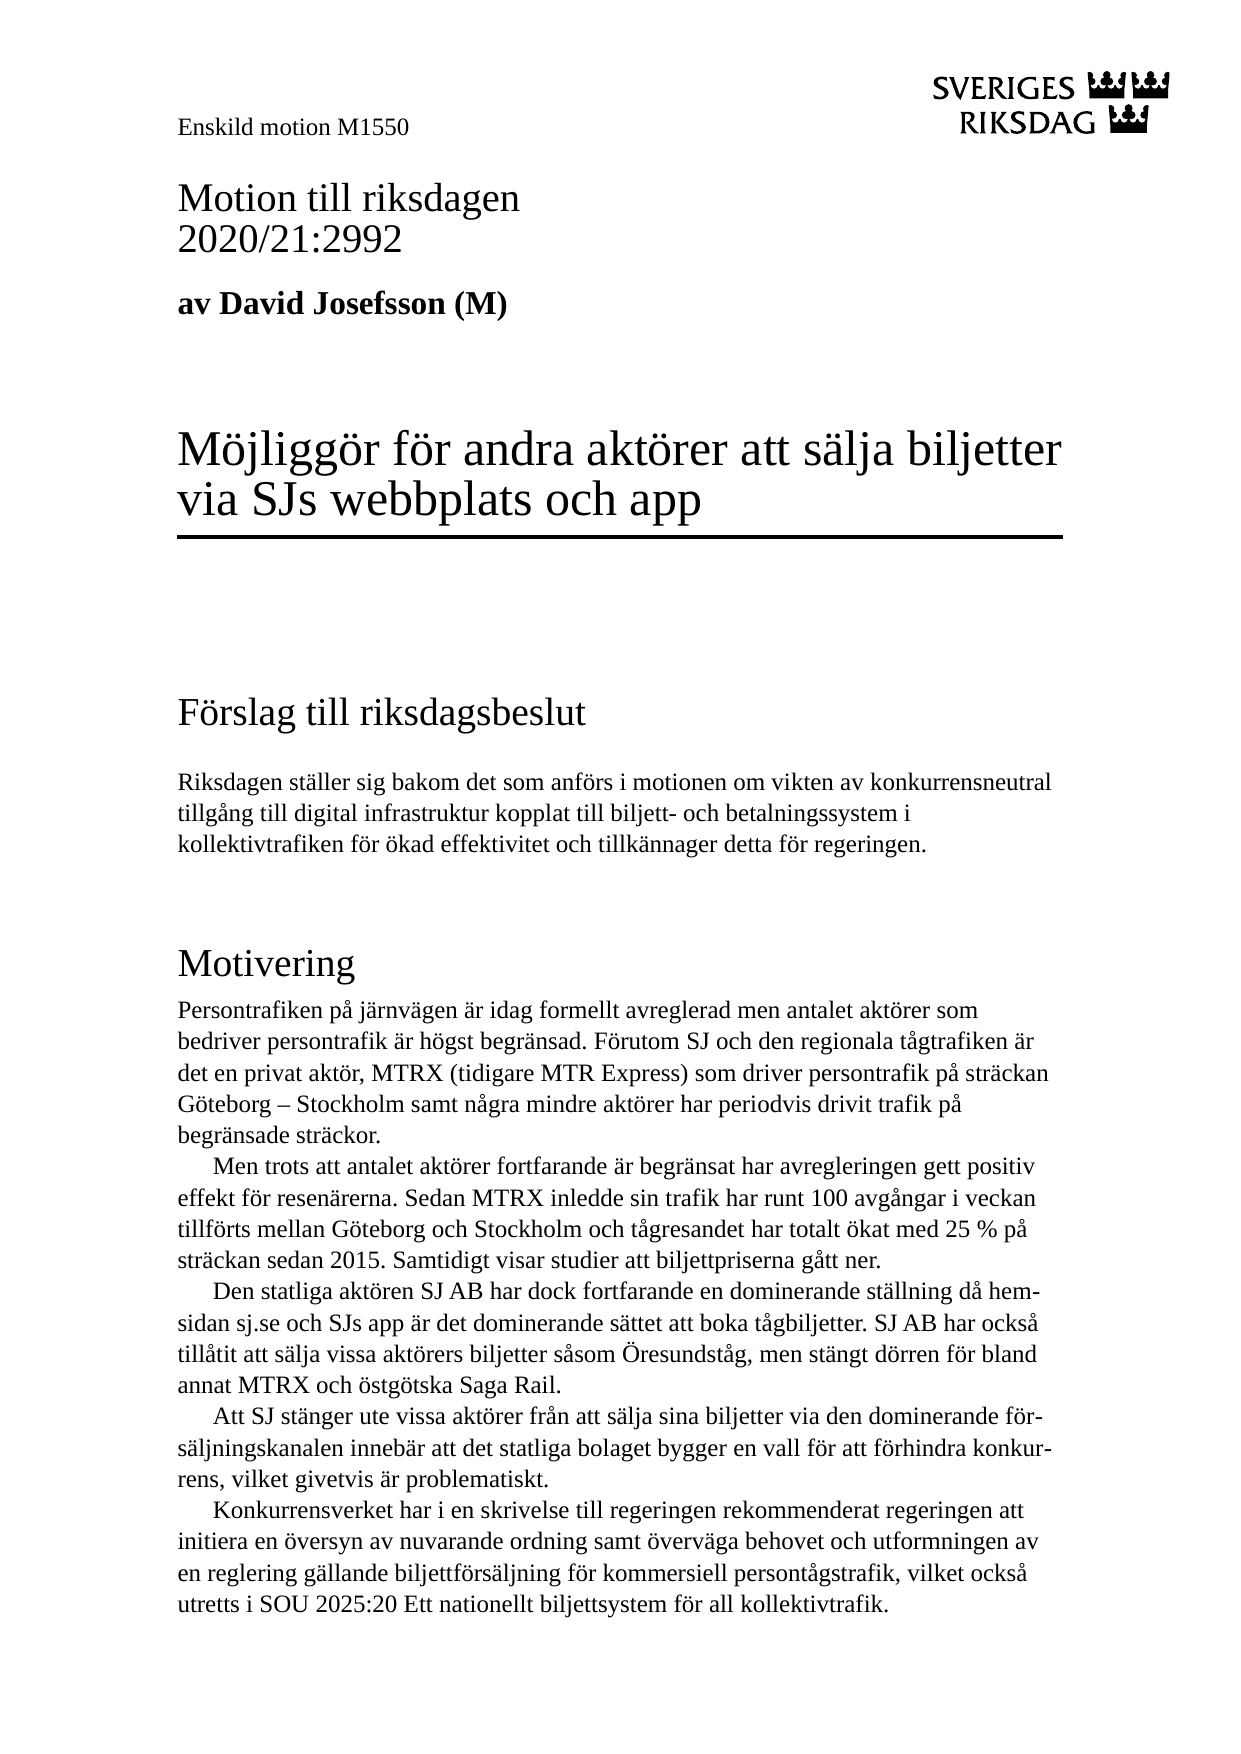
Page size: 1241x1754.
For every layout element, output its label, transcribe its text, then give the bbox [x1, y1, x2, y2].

text Men trots att antalet aktörer fortfarande är begränsat har avregleringen gett positiv effekt för resenärerna. Sedan MTRX inledde sin trafik har runt 100 avgångar i veckan tillförts mellan Göteborg och Stockholm och tågresandet har totalt ökat med 25 % på sträckan sedan 2015. Samtidigt visar studier att biljettpriserna gått ner. [177, 1149, 1063, 1274]
text Persontrafiken på järnvägen är idag formellt avreglerad men antalet aktörer som bedriver persontrafik är högst begränsad. Förutom SJ och den regionala tågtrafiken är det en privat aktör, MTRX (tidigare MTR Express) som driver persontrafik på sträckan Göteborg – Stockholm samt några mindre aktörer har periodvis drivit trafik på begränsade sträckor. [177, 993, 1063, 1149]
text Att SJ stänger ute vissa aktörer från att sälja sina biljetter via den dominerande försäljningskanalen innebär att det statliga bolaget bygger en vall för att förhindra konkurrens, vilket givetvis är problematiskt. [177, 1399, 1063, 1493]
text Konkurrensverket har i en skrivelse till regeringen rekommenderat regeringen att initiera en översyn av nuvarande ordning samt överväga behovet och utformningen av en reglering gällande biljettförsäljning för kommersiell persontågstrafik, vilket också utretts i SOU 2025:20 Ett nationellt biljettsystem för all kollektivtrafik. [177, 1493, 1063, 1618]
text Den statliga aktören SJ AB har dock fortfarande en dominerande ställning då hemsidan sj.se och SJs app är det dominerande sättet att boka tågbiljetter. SJ AB har också tillåtit att sälja vissa aktörers biljetter såsom Öresundståg, men stängt dörren för bland annat MTRX och östgötska Saga Rail. [177, 1274, 1063, 1399]
